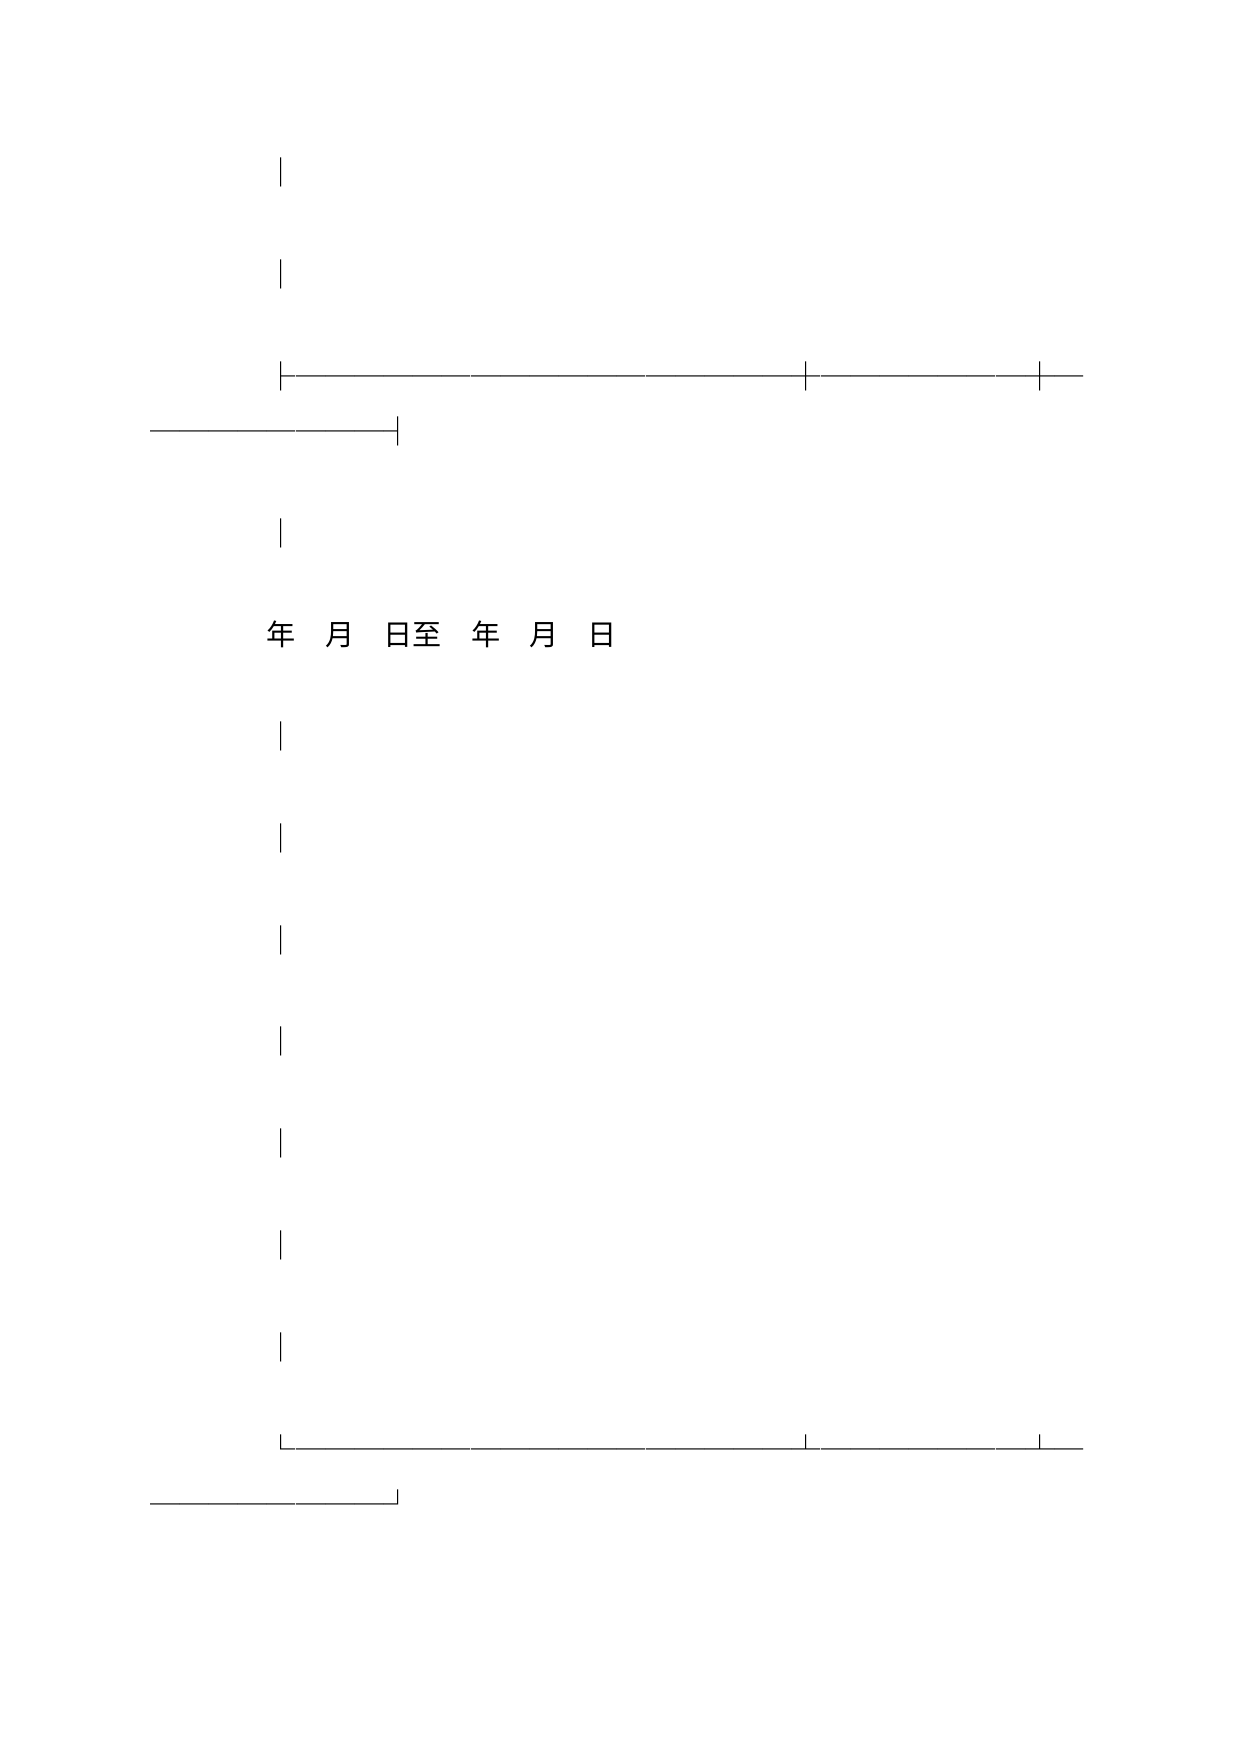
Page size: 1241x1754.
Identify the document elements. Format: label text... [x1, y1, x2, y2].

text │ [150, 917, 1090, 959]
text │ [150, 510, 1090, 552]
text │ [150, 1019, 1090, 1061]
text │ [150, 816, 1090, 858]
text 年 月 日至 年 月 日 [150, 612, 1090, 654]
text │ [150, 1121, 1090, 1163]
text │ [150, 714, 1090, 756]
text │ [150, 1223, 1090, 1265]
text │ [150, 150, 1090, 192]
text │ [150, 252, 1090, 294]
text └─────────────────┴───────┴─────────┘ [150, 1426, 1090, 1523]
text │ [150, 1324, 1090, 1367]
text ├─────────────────┼───────┼─────────┤ [150, 353, 1090, 451]
